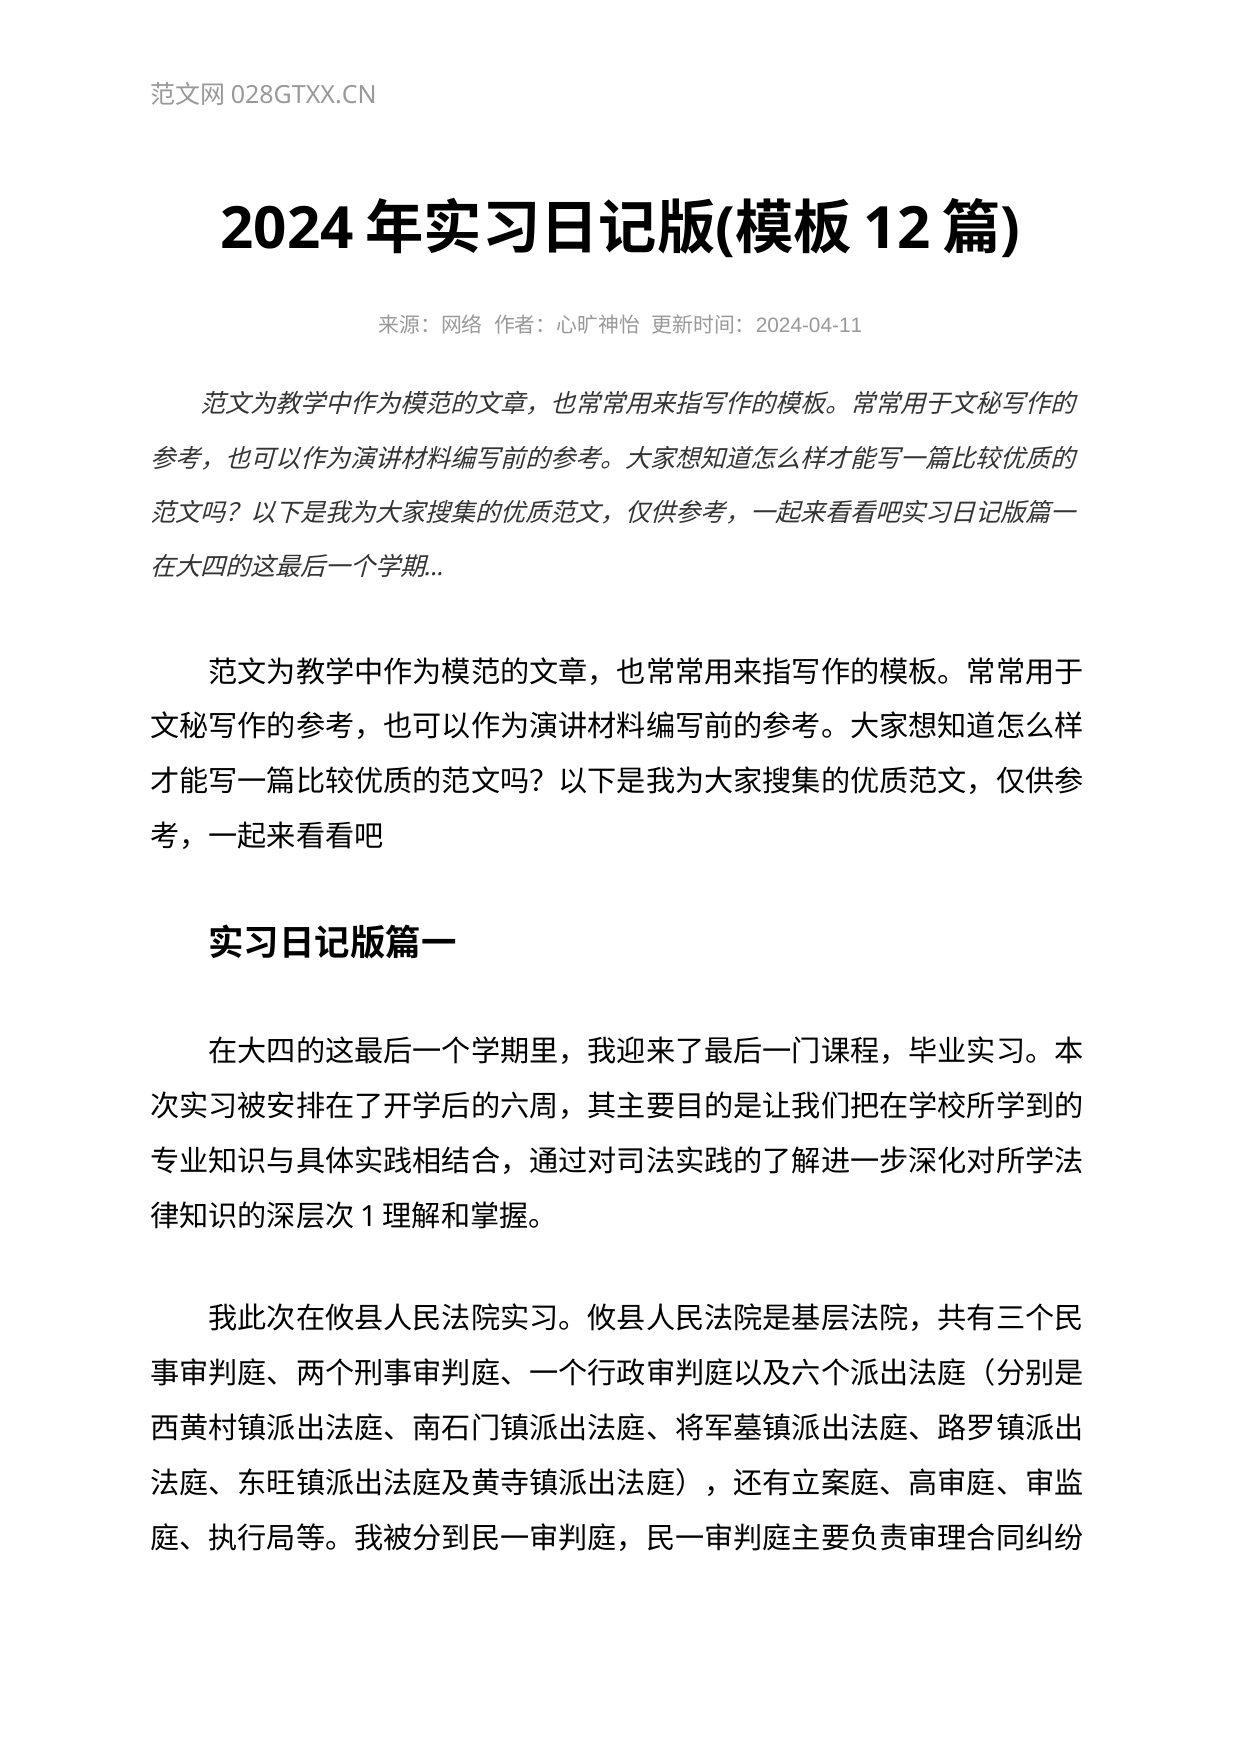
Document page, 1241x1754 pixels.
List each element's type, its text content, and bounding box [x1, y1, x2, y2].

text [150, 1295, 1090, 1557]
subtitle 2024年实习日记版(模板12篇) [150, 181, 1090, 266]
text 在大四的这最后一个学期里，我迎来了最后一门课程，毕业实习。本次实习被安排在了开学后的六周，其主要目的是让我们把在学校所学到的专业知识与具体实践相结合，通过对司法实践的了解进一步深化对所学法律知识的深层次1理解和掌握。 [150, 1028, 1090, 1235]
text 来源：网络 作者：心旷神怡 更新时间：2024-04-11 [150, 313, 1090, 337]
text 范文为教学中作为模范的文章，也常常用来指写作的模板。常常用于文秘写作的参考，也可以作为演讲材料编写前的参考。大家想知道怎么样才能写一篇比较优质的范文吗？以下是我为大家搜集的优质范文，仅供参考，一起来看看吧 [150, 648, 1090, 855]
text 范文为教学中作为模范的文章，也常常用来指写作的模板。常常用于文秘写作的参考，也可以作为演讲材料编写前的参考。大家想知道怎么样才能写一篇比较优质的范文吗？以下是我为大家搜集的优质范文，仅供参考，一起来看看吧实习日记版篇一在大四的这最后一个学期... [150, 384, 1090, 583]
text 实习日记版篇一 [150, 914, 1090, 966]
